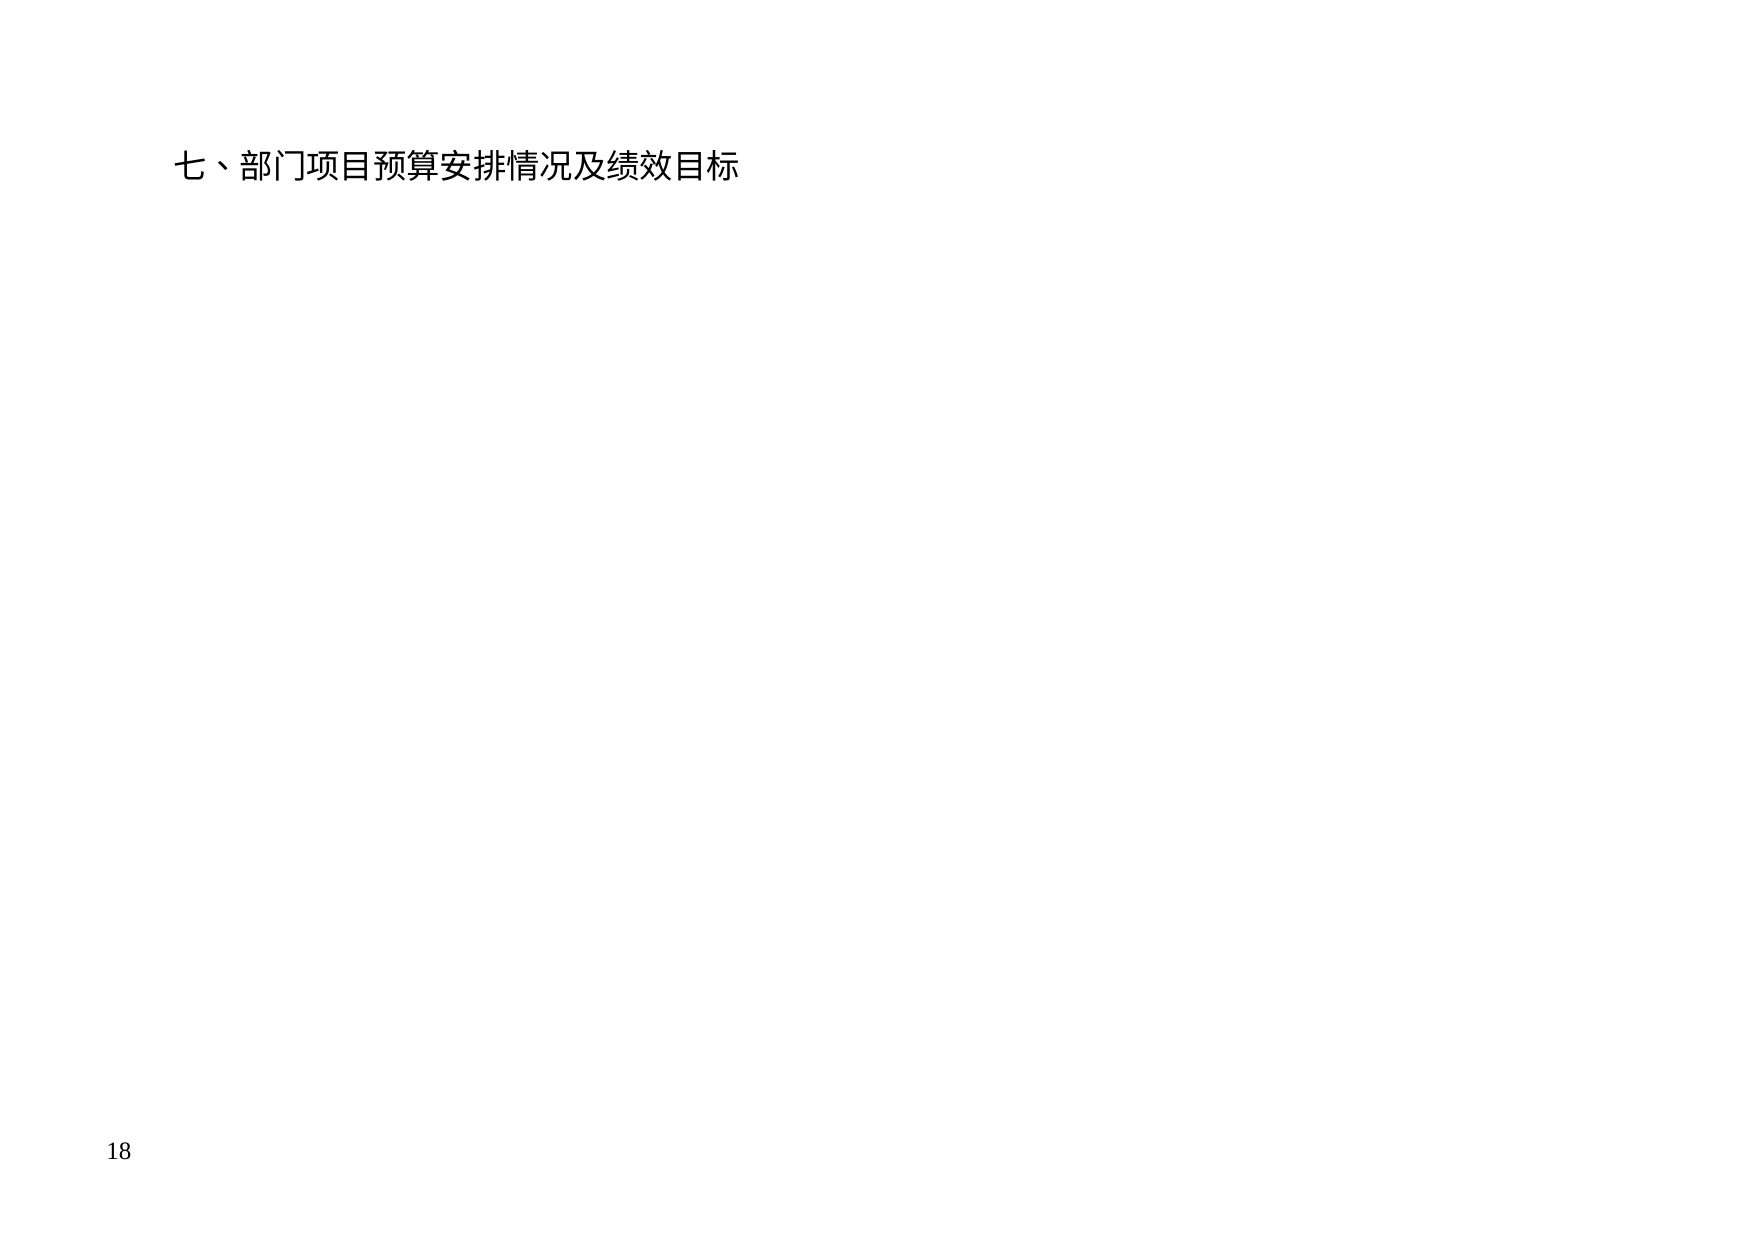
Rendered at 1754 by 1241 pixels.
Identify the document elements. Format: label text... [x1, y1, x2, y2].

text 七、部门项目预算安排情况及绩效目标 [106, 143, 1648, 188]
